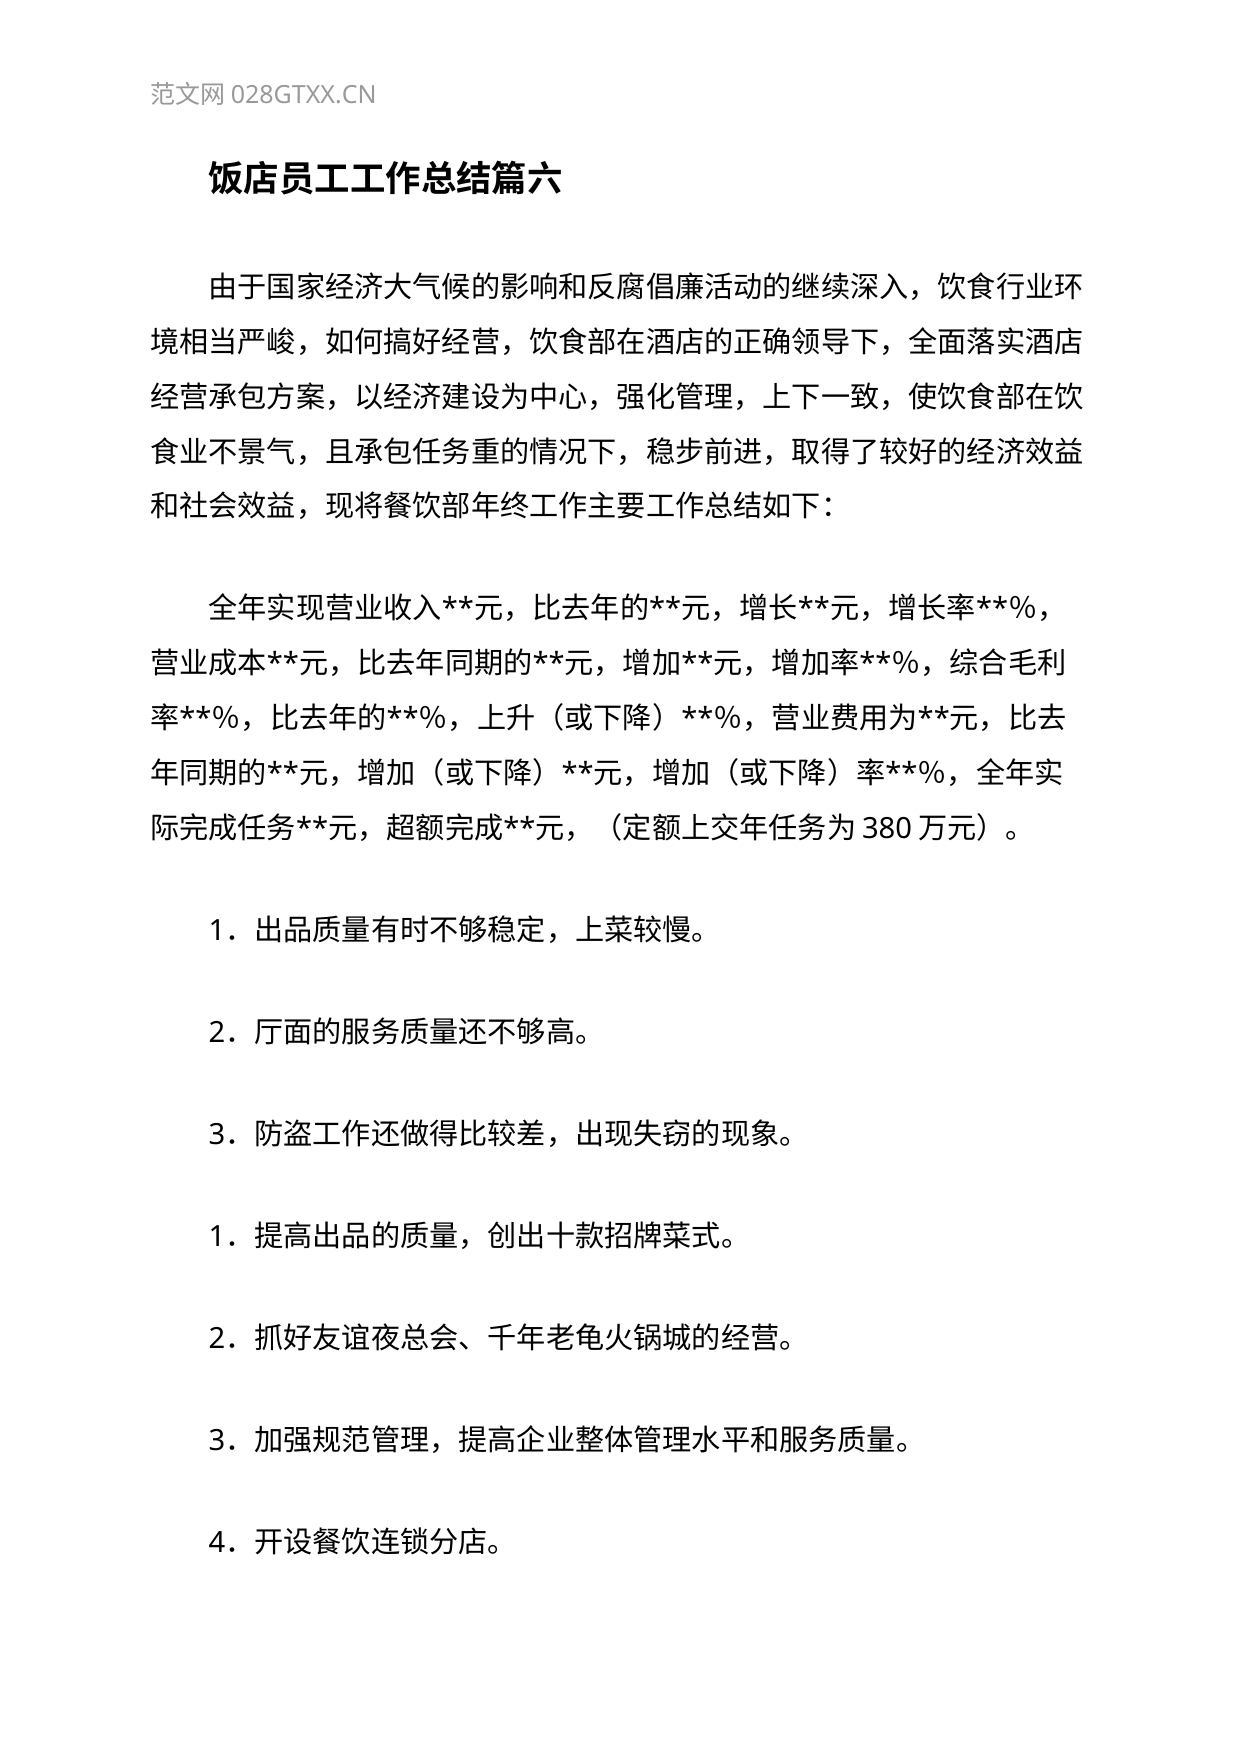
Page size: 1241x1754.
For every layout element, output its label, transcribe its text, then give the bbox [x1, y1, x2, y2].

text 1．提高出品的质量，创出十款招牌菜式。 [150, 1213, 1090, 1255]
text 3．加强规范管理，提高企业整体管理水平和服务质量。 [150, 1417, 1090, 1459]
text 饭店员工工作总结篇六 [150, 150, 1090, 201]
text 2．厅面的服务质量还不够高。 [150, 1009, 1090, 1051]
text 1．出品质量有时不够稳定，上菜较慢。 [150, 907, 1090, 949]
text 由于国家经济大气候的影响和反腐倡廉活动的继续深入，饮食行业环境相当严峻，如何搞好经营，饮食部在酒店的正确领导下，全面落实酒店经营承包方案，以经济建设为中心，强化管理，上下一致，使饮食部在饮食业不景气，且承包任务重的情况下，稳步前进，取得了较好的经济效益和社会效益，现将餐饮部年终工作主要工作总结如下： [150, 263, 1090, 525]
text 2．抓好友谊夜总会、千年老龟火锅城的经营。 [150, 1315, 1090, 1357]
text 全年实现营业收入**元，比去年的**元，增长**元，增长率**％，营业成本**元，比去年同期的**元，增加**元，增加率**％，综合毛利率**％，比去年的**％，上升（或下降）**％，营业费用为**元，比去年同期的**元，增加（或下降）**元，增加（或下降）率**％，全年实际完成任务**元，超额完成**元，（定额上交年任务为380万元）。 [150, 585, 1090, 847]
text 4．开设餐饮连锁分店。 [150, 1519, 1090, 1561]
text 3．防盗工作还做得比较差，出现失窃的现象。 [150, 1111, 1090, 1153]
